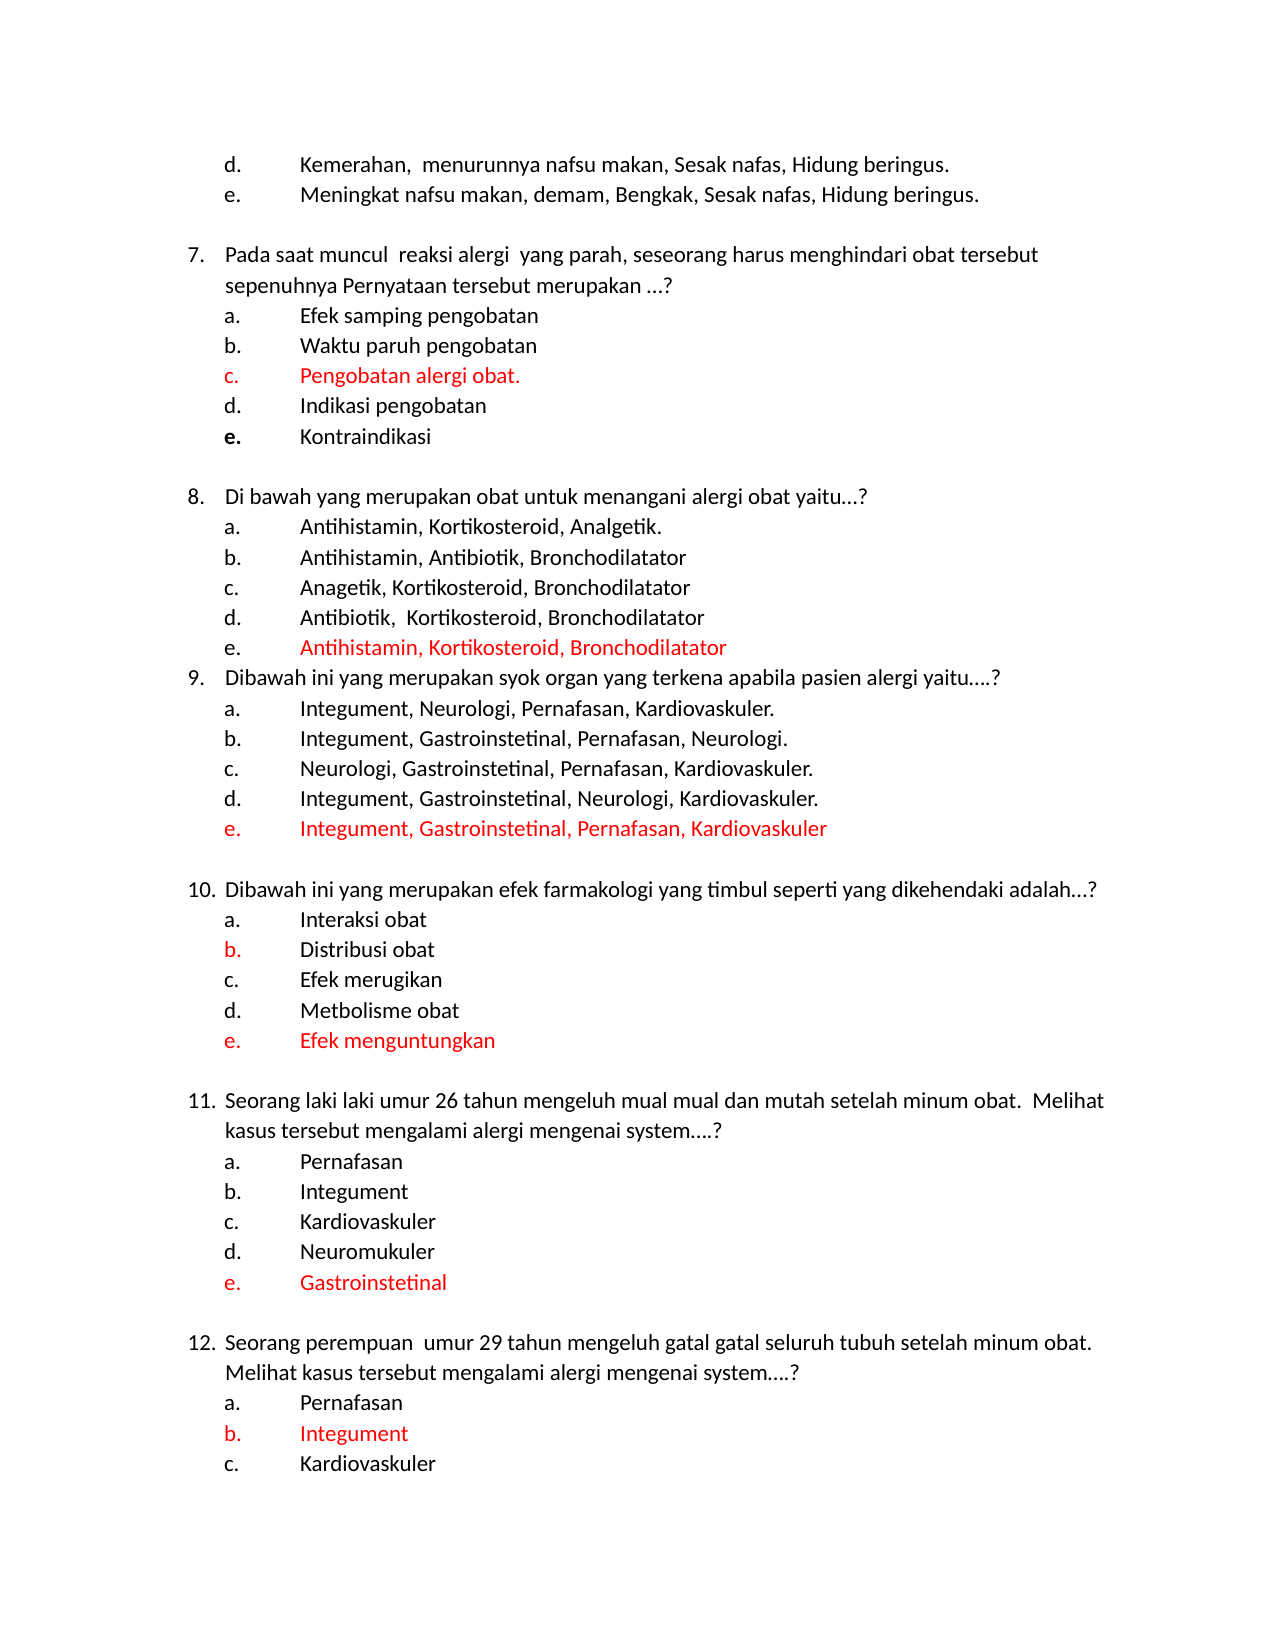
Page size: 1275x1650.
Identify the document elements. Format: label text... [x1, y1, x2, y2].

list Antihistamin, Kortikosteroid, Analgetik. [224, 512, 1125, 541]
list Metbolisme obat [224, 996, 1125, 1024]
list Kardiovaskuler [224, 1207, 1125, 1235]
list Efek menguntungkan [224, 1026, 1125, 1054]
list Antibiotik, Kortikosteroid, Bronchodilatator [224, 603, 1125, 631]
list Dibawah ini yang merupakan efek farmakologi yang timbul seperti yang dikehendaki adalah…? [187, 875, 1125, 903]
list Integument, Neurologi, Pernafasan, Kardiovaskuler. [224, 694, 1125, 722]
list Pernafasan [224, 1388, 1125, 1417]
list Kardiovaskuler [224, 1449, 1125, 1477]
list Pada saat muncul reaksi alergi yang parah, seseorang harus menghindari obat tersebut sepenuhnya Pernyataan tersebut merupakan …? [187, 241, 1125, 299]
list Antihistamin, Antibiotik, Bronchodilatator [224, 543, 1125, 571]
list Integument, Gastroinstetinal, Pernafasan, Neurologi. [224, 724, 1125, 752]
list Integument, Gastroinstetinal, Pernafasan, Kardiovaskuler [224, 814, 1125, 843]
list Kemerahan, menurunnya nafsu makan, Sesak nafas, Hidung beringus. [224, 150, 1125, 178]
list Seorang laki laki umur 26 tahun mengeluh mual mual dan mutah setelah minum obat. Melihat kasus tersebut mengalami alergi mengenai system….? [187, 1086, 1125, 1145]
list Neuromukuler [224, 1237, 1125, 1266]
list Kontraindikasi [224, 422, 1125, 450]
list Waktu paruh pengobatan [224, 331, 1125, 359]
list Meningkat nafsu makan, demam, Bengkak, Sesak nafas, Hidung beringus. [224, 180, 1125, 208]
list Pernafasan [224, 1147, 1125, 1175]
list Pengobatan alergi obat. [224, 361, 1125, 389]
list Integument [224, 1177, 1125, 1205]
list Interaksi obat [224, 905, 1125, 933]
list Di bawah yang merupakan obat untuk menangani alergi obat yaitu…? [187, 482, 1125, 510]
list Seorang perempuan umur 29 tahun mengeluh gatal gatal seluruh tubuh setelah minum obat. Melihat kasus tersebut mengalami alergi mengenai system….? [187, 1328, 1125, 1386]
list Dibawah ini yang merupakan syok organ yang terkena apabila pasien alergi yaitu….? [187, 663, 1125, 692]
list Distribusi obat [224, 935, 1125, 963]
list Efek samping pengobatan [224, 301, 1125, 329]
list Antihistamin, Kortikosteroid, Bronchodilatator [224, 633, 1125, 661]
list Neurologi, Gastroinstetinal, Pernafasan, Kardiovaskuler. [224, 754, 1125, 782]
list Efek merugikan [224, 966, 1125, 994]
list Gastroinstetinal [224, 1268, 1125, 1296]
list Integument, Gastroinstetinal, Neurologi, Kardiovaskuler. [224, 784, 1125, 812]
list Indikasi pengobatan [224, 392, 1125, 420]
list Integument [224, 1419, 1125, 1447]
list Anagetik, Kortikosteroid, Bronchodilatator [224, 573, 1125, 601]
